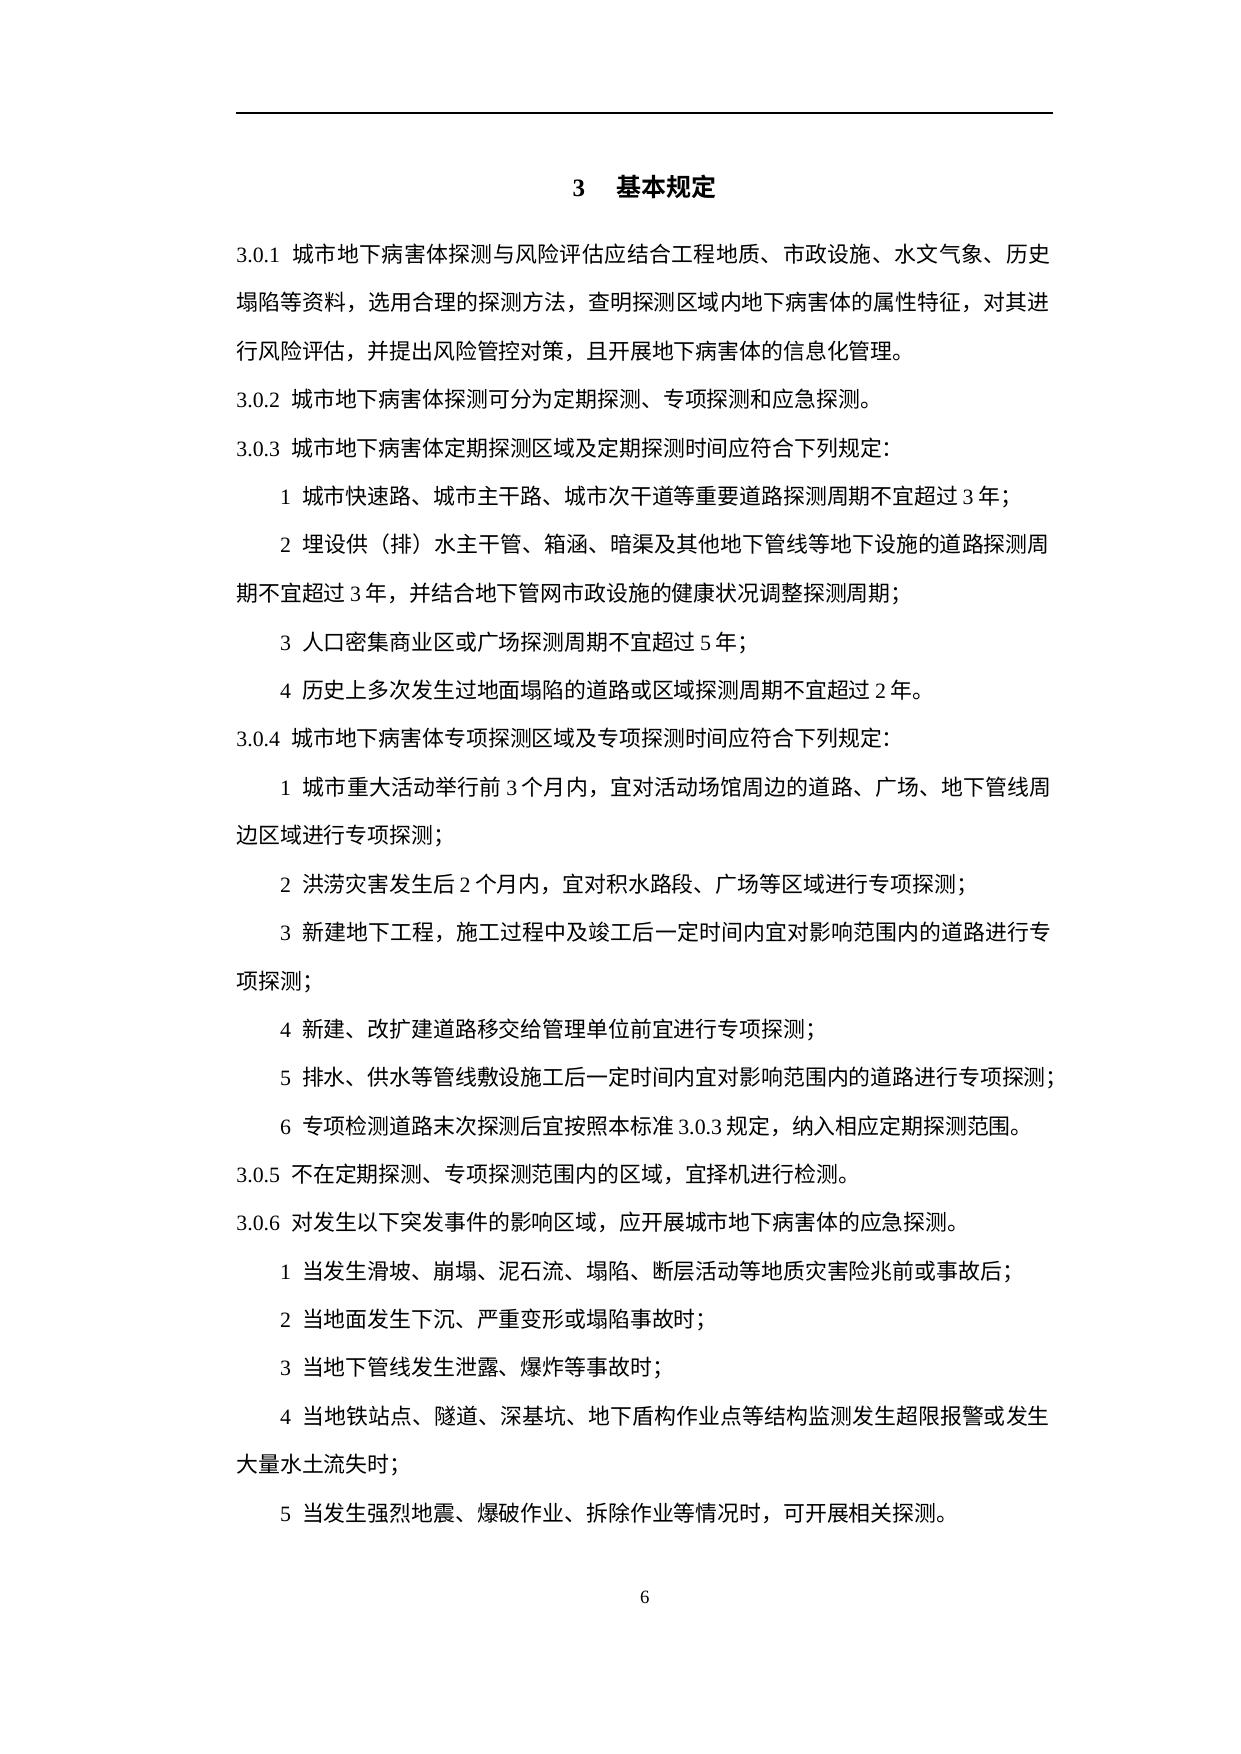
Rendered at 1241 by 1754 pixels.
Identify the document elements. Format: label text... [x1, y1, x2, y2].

text 1 城市快速路、城市主干路、城市次干道等重要道路探测周期不宜超过3年； [236, 479, 1053, 511]
text 3.0.5 不在定期探测、专项探测范围内的区域，宜择机进行检测。 [236, 1157, 1053, 1189]
text 3.0.1 城市地下病害体探测与风险评估应结合工程地质、市政设施、水文气象、历史塌陷等资料，选用合理的探测方法，查明探测区域内地下病害体的属性特征，对其进行风险评估，并提出风险管控对策，且开展地下病害体的信息化管理。 [236, 236, 1053, 366]
text 5 当发生强烈地震、爆破作业、拆除作业等情况时，可开展相关探测。 [236, 1495, 1053, 1528]
text 3 新建地下工程，施工过程中及竣工后一定时间内宜对影响范围内的道路进行专项探测； [236, 914, 1053, 996]
text 1 城市重大活动举行前3个月内，宜对活动场馆周边的道路、广场、地下管线周边区域进行专项探测； [236, 769, 1053, 850]
text 3.0.4 城市地下病害体专项探测区域及专项探测时间应符合下列规定： [236, 721, 1053, 753]
text 2 埋设供（排）水主干管、箱涵、暗渠及其他地下管线等地下设施的道路探测周期不宜超过3年，并结合地下管网市政设施的健康状况调整探测周期； [236, 527, 1053, 608]
text 3.0.6 对发生以下突发事件的影响区域，应开展城市地下病害体的应急探测。 [236, 1205, 1053, 1237]
text 4 历史上多次发生过地面塌陷的道路或区域探测周期不宜超过2年。 [236, 672, 1053, 705]
text 3 人口密集商业区或广场探测周期不宜超过5年； [236, 624, 1053, 657]
text 6 专项检测道路末次探测后宜按照本标准3.0.3规定，纳入相应定期探测范围。 [236, 1108, 1053, 1141]
text 4 当地铁站点、隧道、深基坑、地下盾构作业点等结构监测发生超限报警或发生大量水土流失时； [236, 1398, 1053, 1479]
text 5 排水、供水等管线敷设施工后一定时间内宜对影响范围内的道路进行专项探测； [236, 1060, 1053, 1092]
text 1 当发生滑坡、崩塌、泥石流、塌陷、断层活动等地质灾害险兆前或事故后； [236, 1253, 1053, 1286]
text 3.0.3 城市地下病害体定期探测区域及定期探测时间应符合下列规定： [236, 430, 1053, 463]
text 2 洪涝灾害发生后2个月内，宜对积水路段、广场等区域进行专项探测； [236, 866, 1053, 899]
text 4 新建、改扩建道路移交给管理单位前宜进行专项探测； [236, 1012, 1053, 1044]
text 2 当地面发生下沉、严重变形或塌陷事故时； [236, 1302, 1053, 1334]
text 3 当地下管线发生泄露、爆炸等事故时； [236, 1350, 1053, 1382]
list 基本规定 [236, 153, 1053, 218]
text 3.0.2 城市地下病害体探测可分为定期探测、专项探测和应急探测。 [236, 382, 1053, 414]
